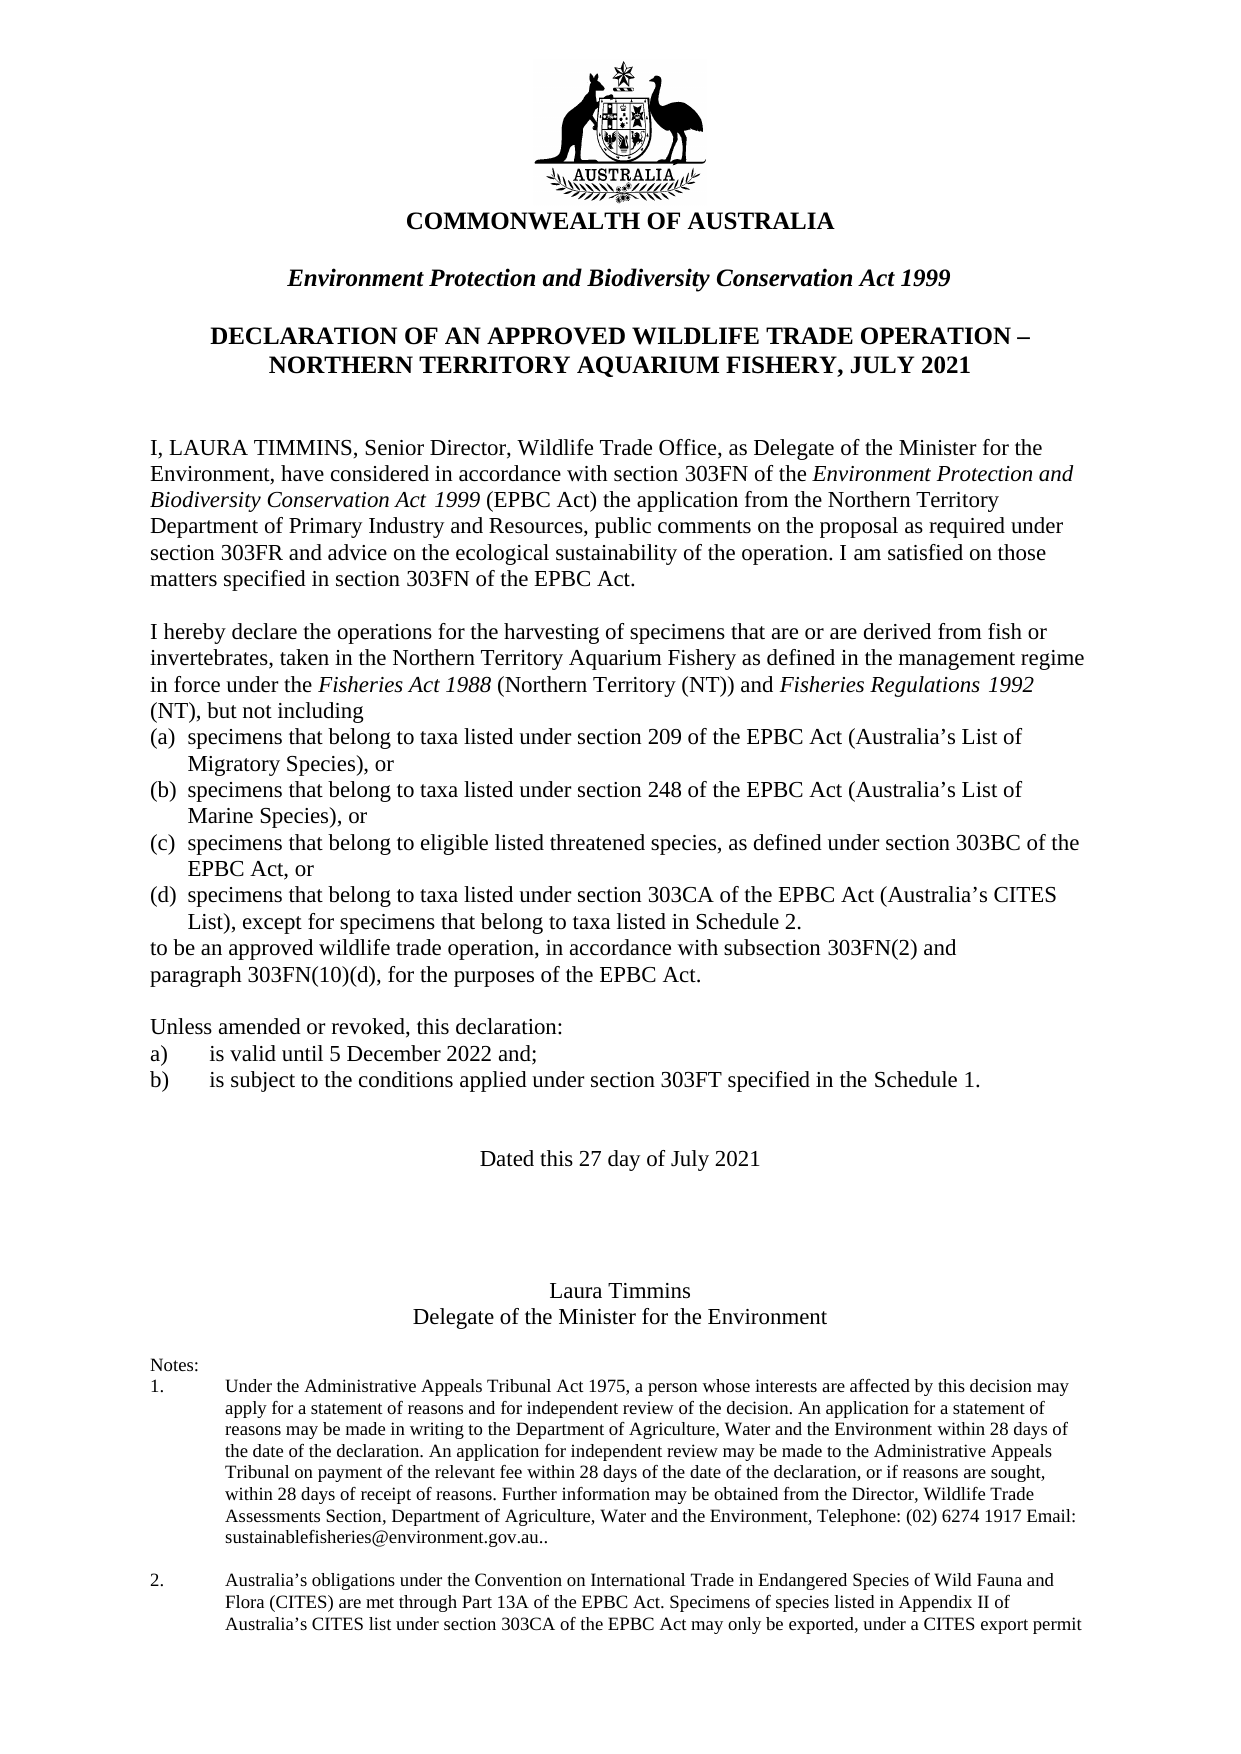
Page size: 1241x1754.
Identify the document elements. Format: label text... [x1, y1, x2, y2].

text Laura Timmins [150, 1277, 1090, 1303]
text to be an approved wildlife trade operation, in accordance with subsection 303FN(2) and paragraph 303FN(10)(d), for the purposes of the EPBC Act. [150, 934, 1090, 987]
text Unless amended or revoked, this declaration: [150, 1013, 1090, 1040]
list is valid until 5 December 2022 and; [150, 1040, 1090, 1066]
list specimens that belong to taxa listed under section 248 of the EPBC Act (Australia’s List of Marine Species), or [150, 776, 1090, 829]
text Notes: [150, 1354, 1090, 1375]
text Dated this 27 day of July 2021 [150, 1145, 1090, 1171]
text I, LAURA TIMMINS, Senior Director, Wildlife Trade Office, as Delegate of the Minister for the Environment, have considered in accordance with section 303FN of the Environment Protection and Biodiversity Conservation Act 1999 (EPBC Act) the application from the Northern Territory Department of Primary Industry and Resources, public comments on the proposal as required under section 303FR and advice on the ecological sustainability of the operation. I am satisfied on those matters specified in section 303FN of the EPBC Act. [150, 433, 1090, 592]
text I hereby declare the operations for the harvesting of specimens that are or are derived from fish or invertebrates, taken in the Northern Territory Aquarium Fishery as defined in the management regime in force under the Fisheries Act 1988 (Northern Territory (NT)) and Fisheries Regulations 1992 (NT), but not including [150, 618, 1090, 723]
list specimens that belong to taxa listed under section 209 of the EPBC Act (Australia’s List of Migratory Species), or [150, 723, 1090, 776]
text 1. Under the Administrative Appeals Tribunal Act 1975, a person whose interests are affected by this decision may apply for a statement of reasons and for independent review of the decision. An application for a statement of reasons may be made in writing to the Department of Agriculture, Water and the Environment within 28 days of the date of the declaration. An application for independent review may be made to the Administrative Appeals Tribunal on payment of the relevant fee within 28 days of the date of the declaration, or if reasons are sought, within 28 days of receipt of reasons. Further information may be obtained from the Director, Wildlife Trade Assessments Section, Department of Agriculture, Water and the Environment, Telephone: (02) 6274 1917 Email: sustainablefisheries@environment.gov.au.. [150, 1375, 1090, 1548]
list specimens that belong to taxa listed under section 303CA of the EPBC Act (Australia’s CITES List), except for specimens that belong to taxa listed in Schedule 2. [150, 882, 1090, 934]
picture [532, 59, 708, 206]
text Delegate of the Minister for the Environment [150, 1303, 1090, 1329]
subtitle DECLARATION OF AN APPROVED WILDLIFE TRADE OPERATION – NORTHERN TERRITORY AQUARIUM FISHERY, JULY 2021 [150, 321, 1090, 378]
subtitle Environment Protection and Biodiversity Conservation Act 1999 [150, 263, 1090, 292]
list specimens that belong to eligible listed threatened species, as defined under section 303BC of the EPBC Act, or [150, 829, 1090, 882]
title COMMONWEALTH OF AUSTRALIA [150, 206, 1090, 235]
list is subject to the conditions applied under section 303FT specified in the Schedule 1. [150, 1066, 1090, 1092]
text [150, 1569, 1090, 1634]
